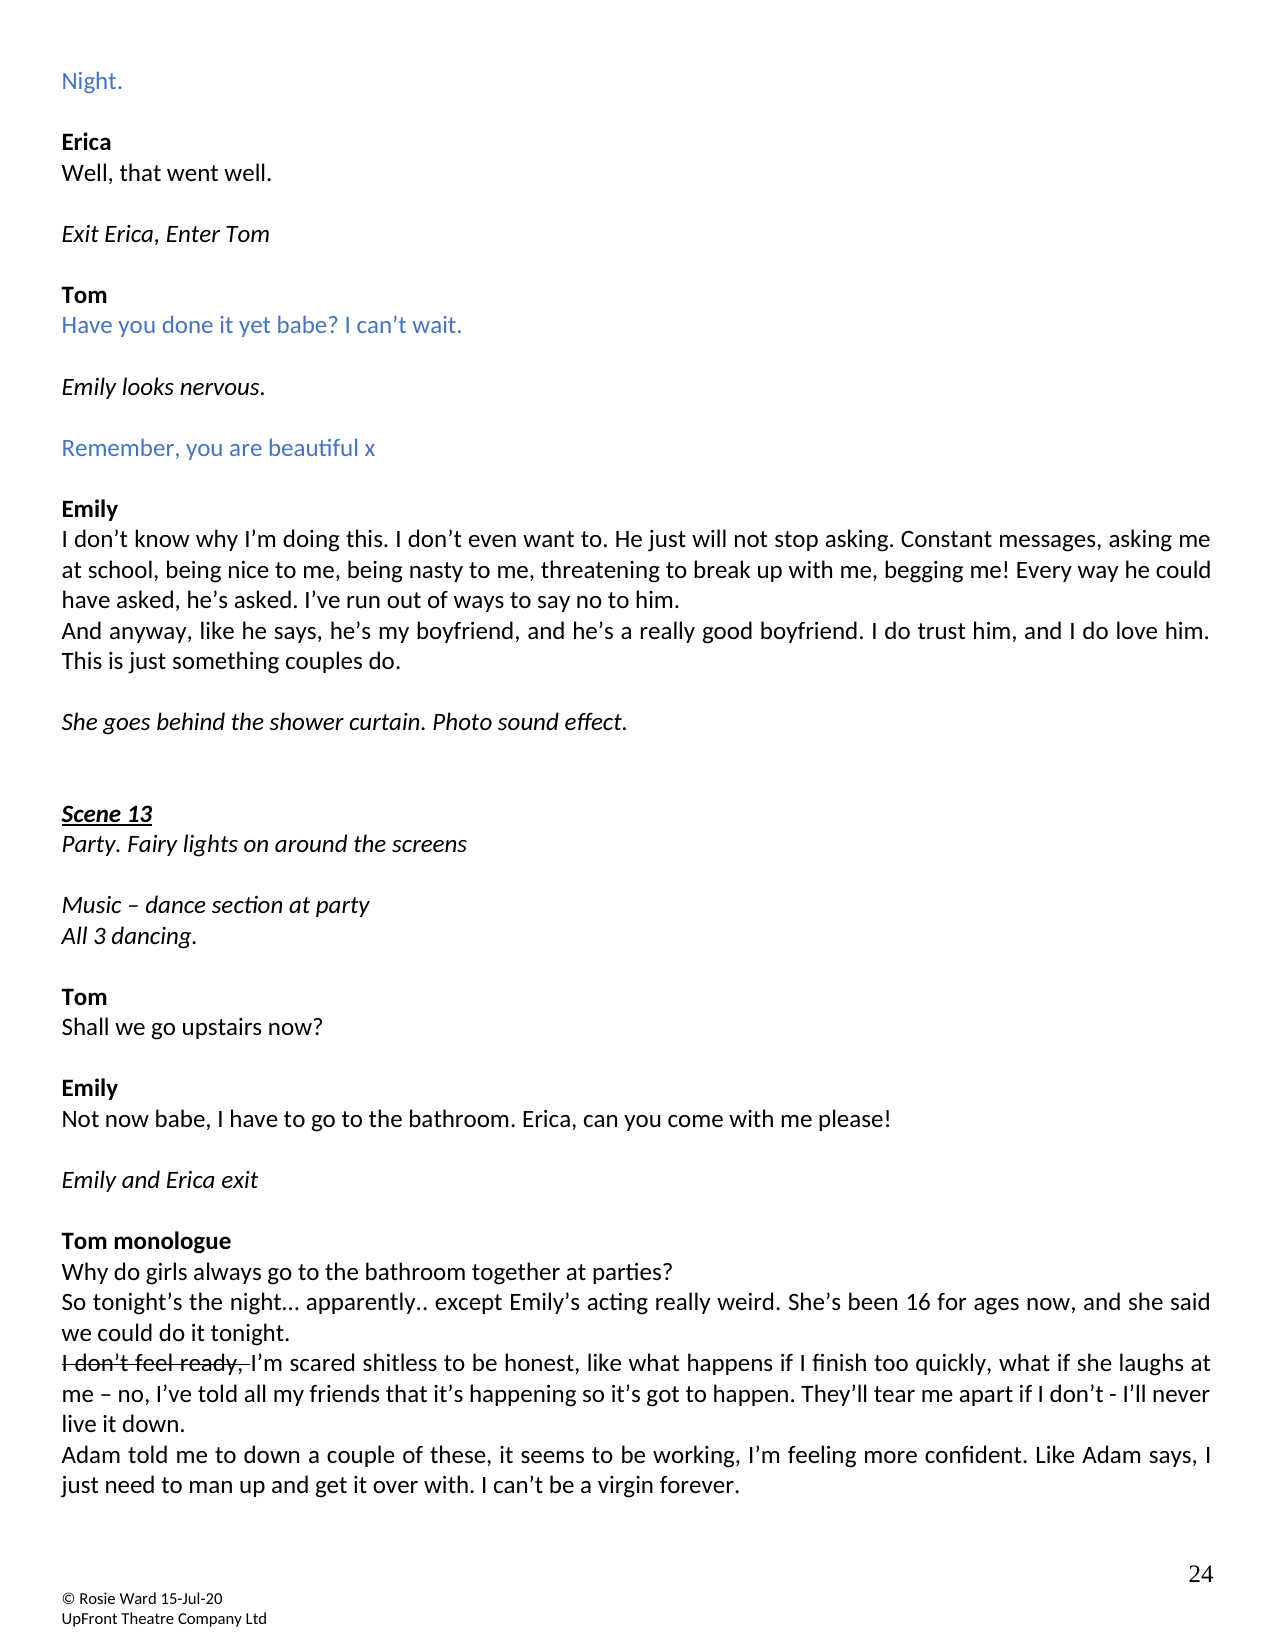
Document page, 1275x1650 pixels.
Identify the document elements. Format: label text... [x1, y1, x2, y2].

text Why do girls always go to the bathroom together at parties? [61, 1256, 1213, 1286]
text Tom [61, 981, 1213, 1012]
text Emily [61, 1073, 1213, 1103]
text Party. Fairy lights on around the screens [61, 828, 1213, 859]
text Exit Erica, Enter Tom [61, 218, 1213, 248]
text Have you done it yet babe? I can’t wait. [61, 309, 1213, 340]
text Erica [61, 126, 1213, 157]
text Scene 13 [61, 798, 1213, 828]
text Tom monologue [61, 1225, 1213, 1256]
text Emily and Erica exit [61, 1164, 1213, 1195]
text Well, that went well. [61, 157, 1213, 187]
text Tom [61, 279, 1213, 309]
text Music – dance section at party [61, 889, 1213, 920]
text Night. [61, 65, 1213, 96]
text Remember, you are beautiful x [61, 432, 1213, 462]
text I don’t feel ready, I’m scared shitless to be honest, like what happens if I finish too quickly, what if she laughs at me – no, I’ve told all my friends that it’s happening so it’s got to happen. They’ll tear me apart if I don’t - I’ll never live it down. [61, 1347, 1213, 1439]
text She goes behind the shower curtain. Photo sound effect. [61, 706, 1213, 737]
text Adam told me to down a couple of these, it seems to be working, I’m feeling more confident. Like Adam says, I just need to man up and get it over with. I can’t be a virgin forever. [61, 1439, 1213, 1500]
text Emily looks nervous. [61, 371, 1213, 401]
text Not now babe, I have to go to the bathroom. Erica, can you come with me please! [61, 1103, 1213, 1134]
text I don’t know why I’m doing this. I don’t even want to. He just will not stop asking. Constant messages, asking me at school, being nice to me, being nasty to me, threatening to break up with me, begging me! Every way he could have asked, he’s asked. I’ve run out of ways to say no to him. [61, 523, 1213, 615]
text Emily [61, 493, 1213, 523]
text And anyway, like he says, he’s my boyfriend, and he’s a really good boyfriend. I do trust him, and I do love him. This is just something couples do. [61, 615, 1213, 676]
text Shall we go upstairs now? [61, 1012, 1213, 1042]
text So tonight’s the night… apparently.. except Emily’s acting really weird. She’s been 16 for ages now, and she said we could do it tonight. [61, 1286, 1213, 1347]
text All 3 dancing. [61, 920, 1213, 951]
